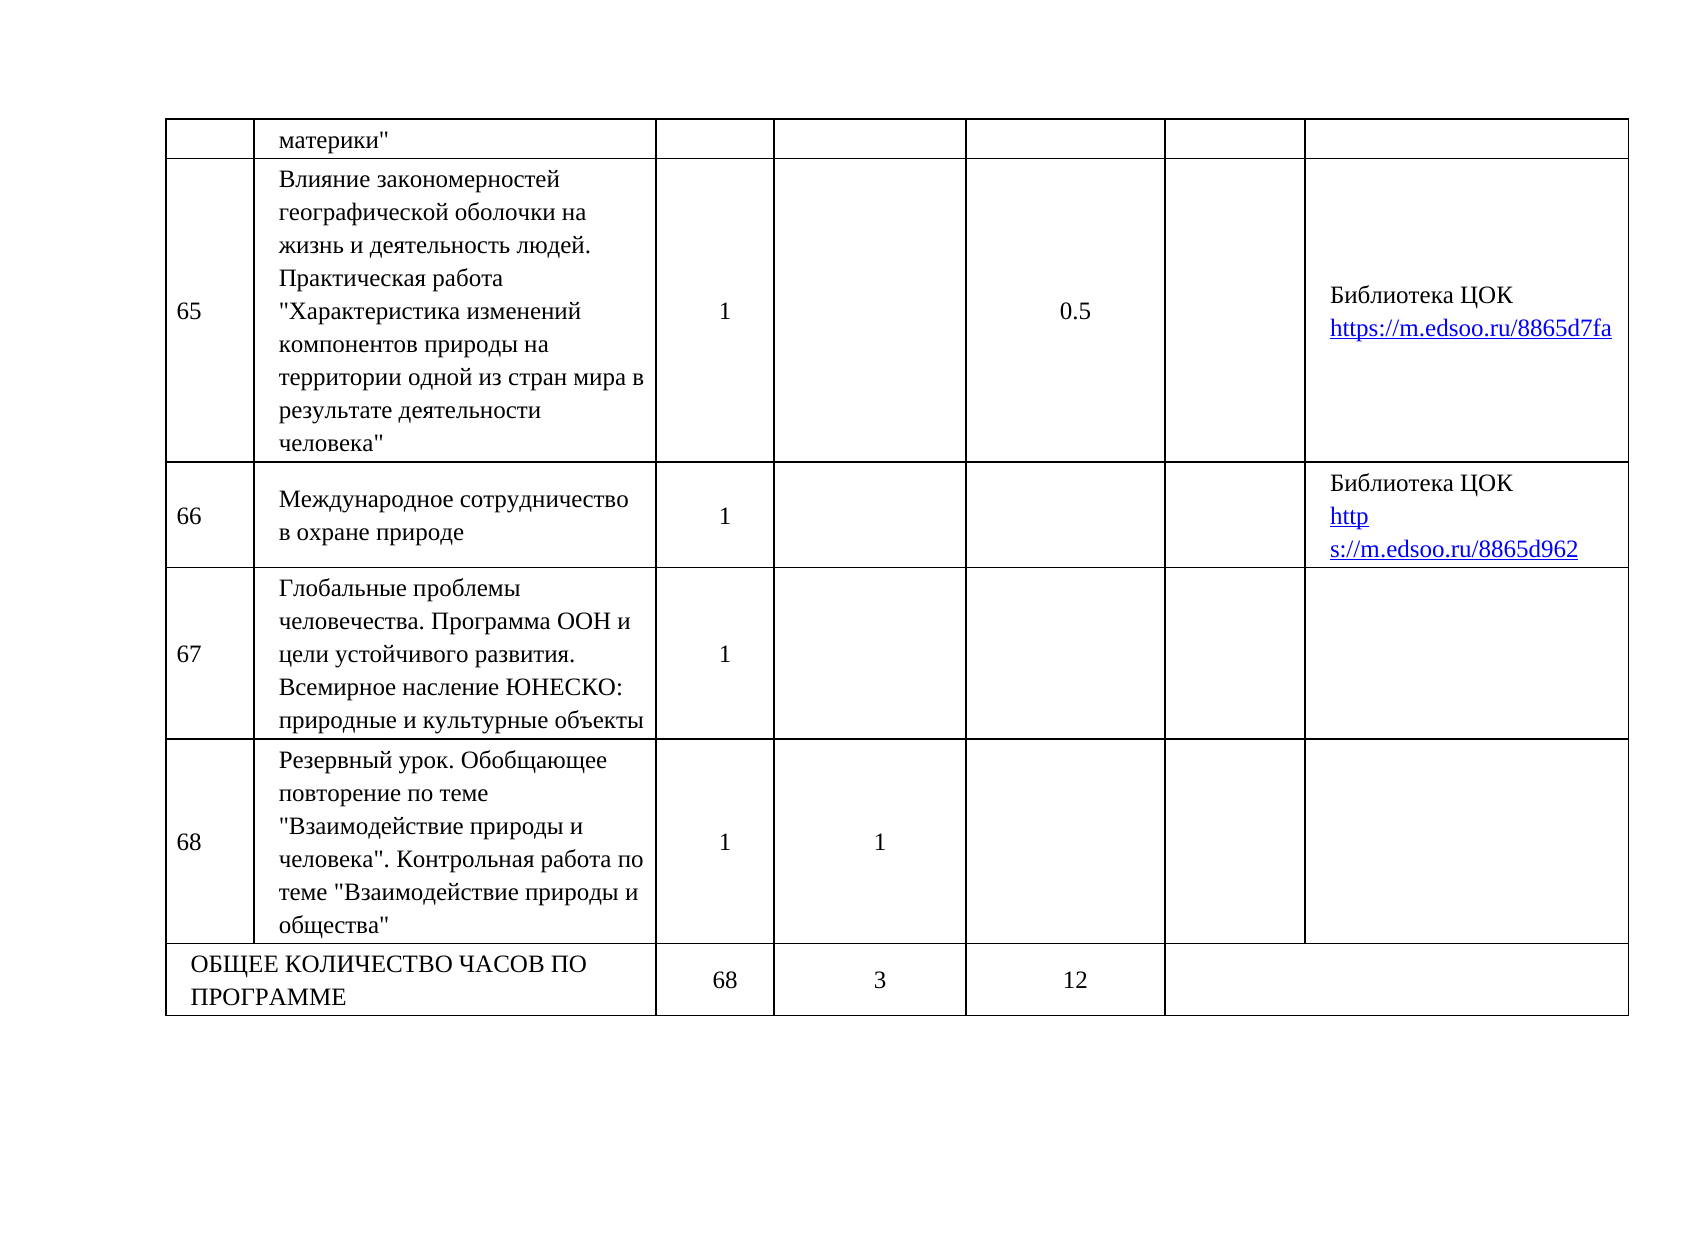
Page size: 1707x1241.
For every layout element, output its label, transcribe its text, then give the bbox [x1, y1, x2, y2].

table_cell 68 [657, 944, 773, 1015]
table_cell 1 [657, 159, 773, 461]
table_cell [1306, 568, 1628, 738]
table_cell 66 [167, 463, 253, 566]
table_cell 0.5 [967, 159, 1164, 461]
table_cell 1 [657, 568, 773, 738]
table_cell [1166, 159, 1304, 461]
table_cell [1306, 120, 1628, 157]
table_cell 12 [967, 944, 1164, 1015]
table_cell [775, 159, 965, 461]
table_cell [967, 120, 1164, 157]
table_cell 3 [775, 944, 965, 1015]
table_cell Резервный урок. Обобщающее повторение по теме "Взаимодействие природы и человека". Контрольная работа по теме "Взаимодействие природы и общества" [255, 740, 655, 942]
table_cell 1 [657, 463, 773, 566]
table_cell [1166, 568, 1304, 738]
table_cell [1166, 463, 1304, 566]
table_cell [1166, 120, 1304, 157]
table_cell [1166, 740, 1304, 942]
table_cell 1 [775, 740, 965, 942]
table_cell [255, 120, 655, 157]
table_cell [775, 463, 965, 566]
table_cell Библиотека ЦОК https://m.edsoo.ru/8865d7fa [1306, 159, 1628, 461]
table_cell Глобальные проблемы человечества. Программа ООН и цели устойчивого развития. Всемирное насление ЮНЕСКО: природные и культурные объекты [255, 568, 655, 738]
table_cell 64 [167, 120, 253, 157]
table_cell 68 [167, 740, 253, 942]
table_cell [1306, 740, 1628, 942]
table_cell 67 [167, 568, 253, 738]
table_cell [775, 568, 965, 738]
table_cell 1 [657, 740, 773, 942]
table_cell [967, 740, 1164, 942]
table_cell ОБЩЕЕ КОЛИЧЕСТВО ЧАСОВ ПО ПРОГРАММЕ [167, 944, 655, 1015]
table_cell Международное сотрудничество в охране природе [255, 463, 655, 566]
table_cell [1166, 944, 1628, 1015]
table_cell Библиотека ЦОК https://m.edsoo.ru/8865d962 [1306, 463, 1628, 566]
table_cell 1 [775, 120, 965, 157]
table_cell 65 [167, 159, 253, 461]
table_cell [967, 568, 1164, 738]
table_cell [967, 463, 1164, 566]
table_cell 1 [657, 120, 773, 157]
table_cell Влияние закономерностей географической оболочки на жизнь и деятельность людей. Практическая работа "Характеристика изменений компонентов природы на территории одной из стран мира в результате деятельности человека" [255, 159, 655, 461]
